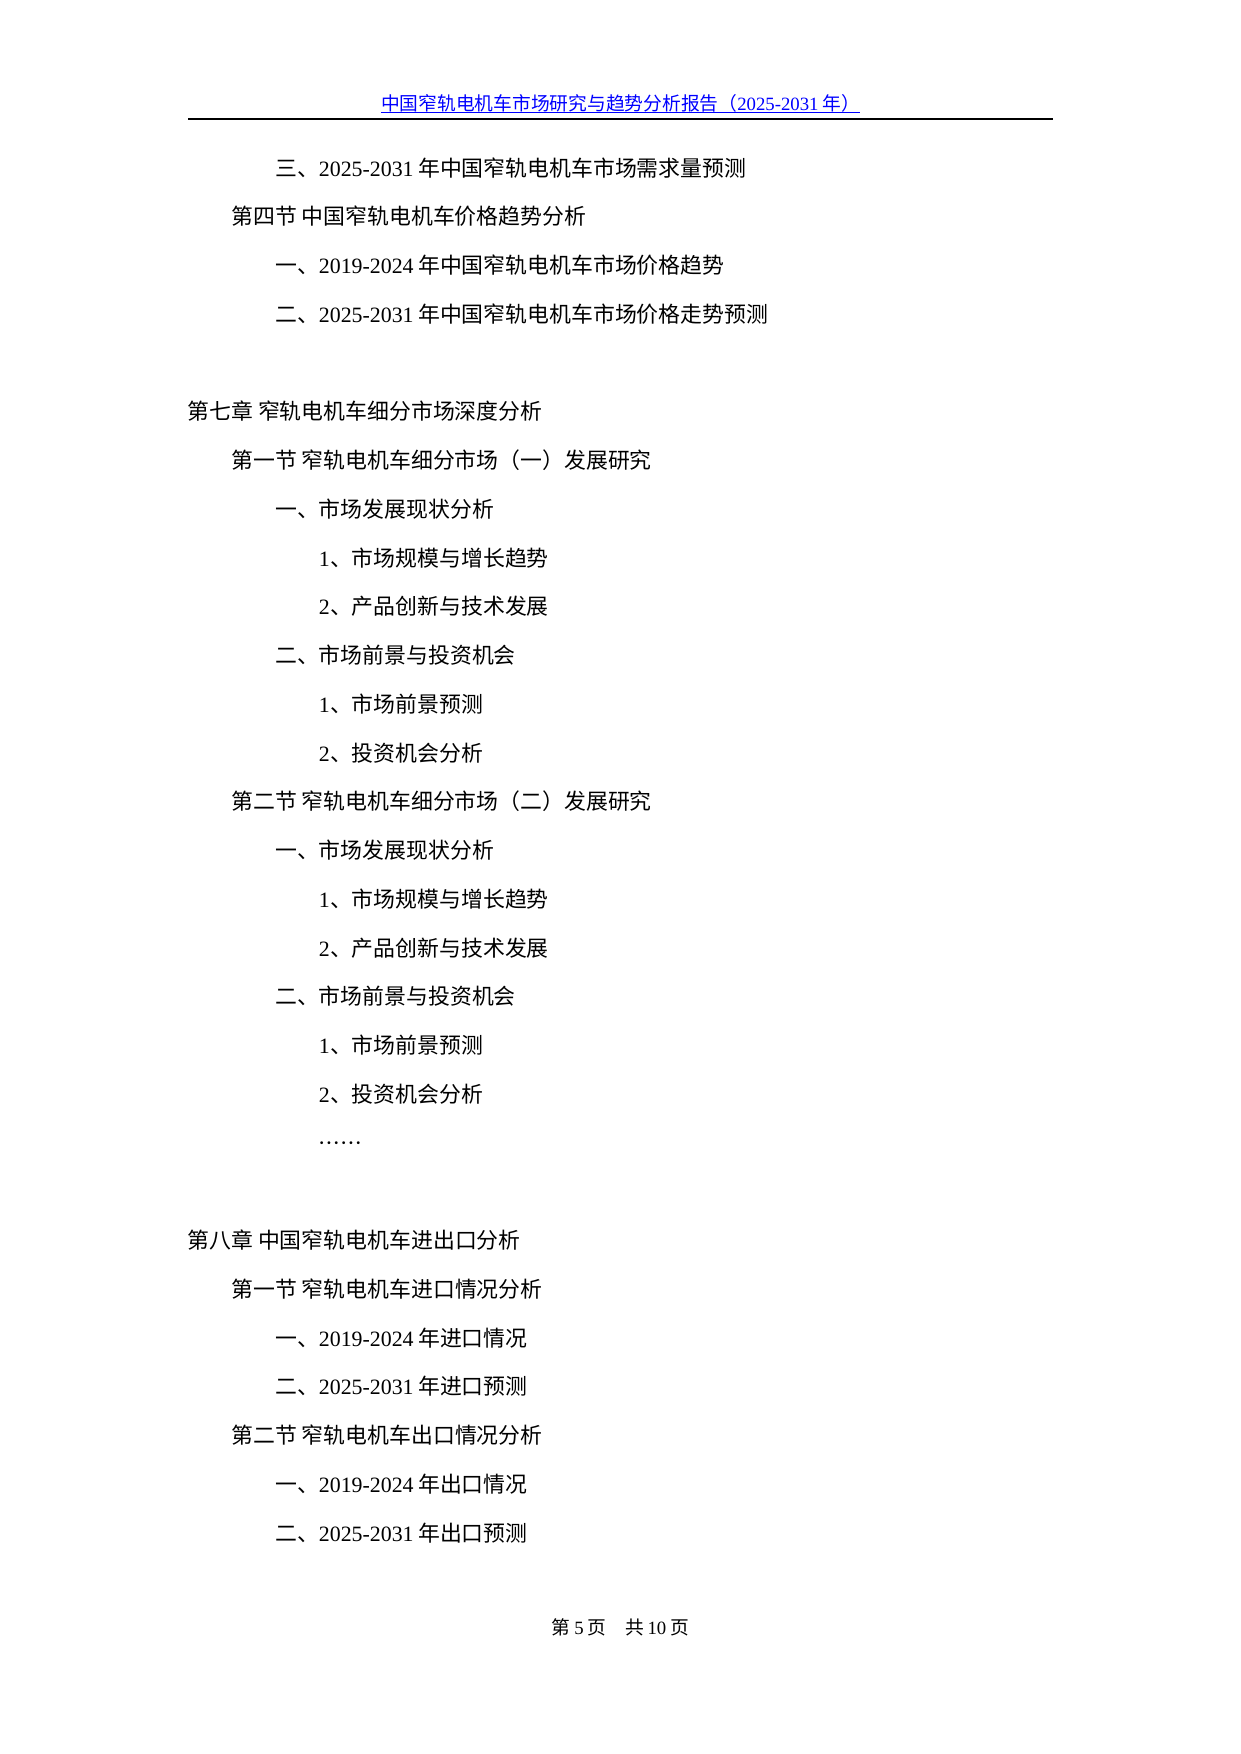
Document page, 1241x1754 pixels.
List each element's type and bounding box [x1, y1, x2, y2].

text [187, 150, 1053, 1548]
